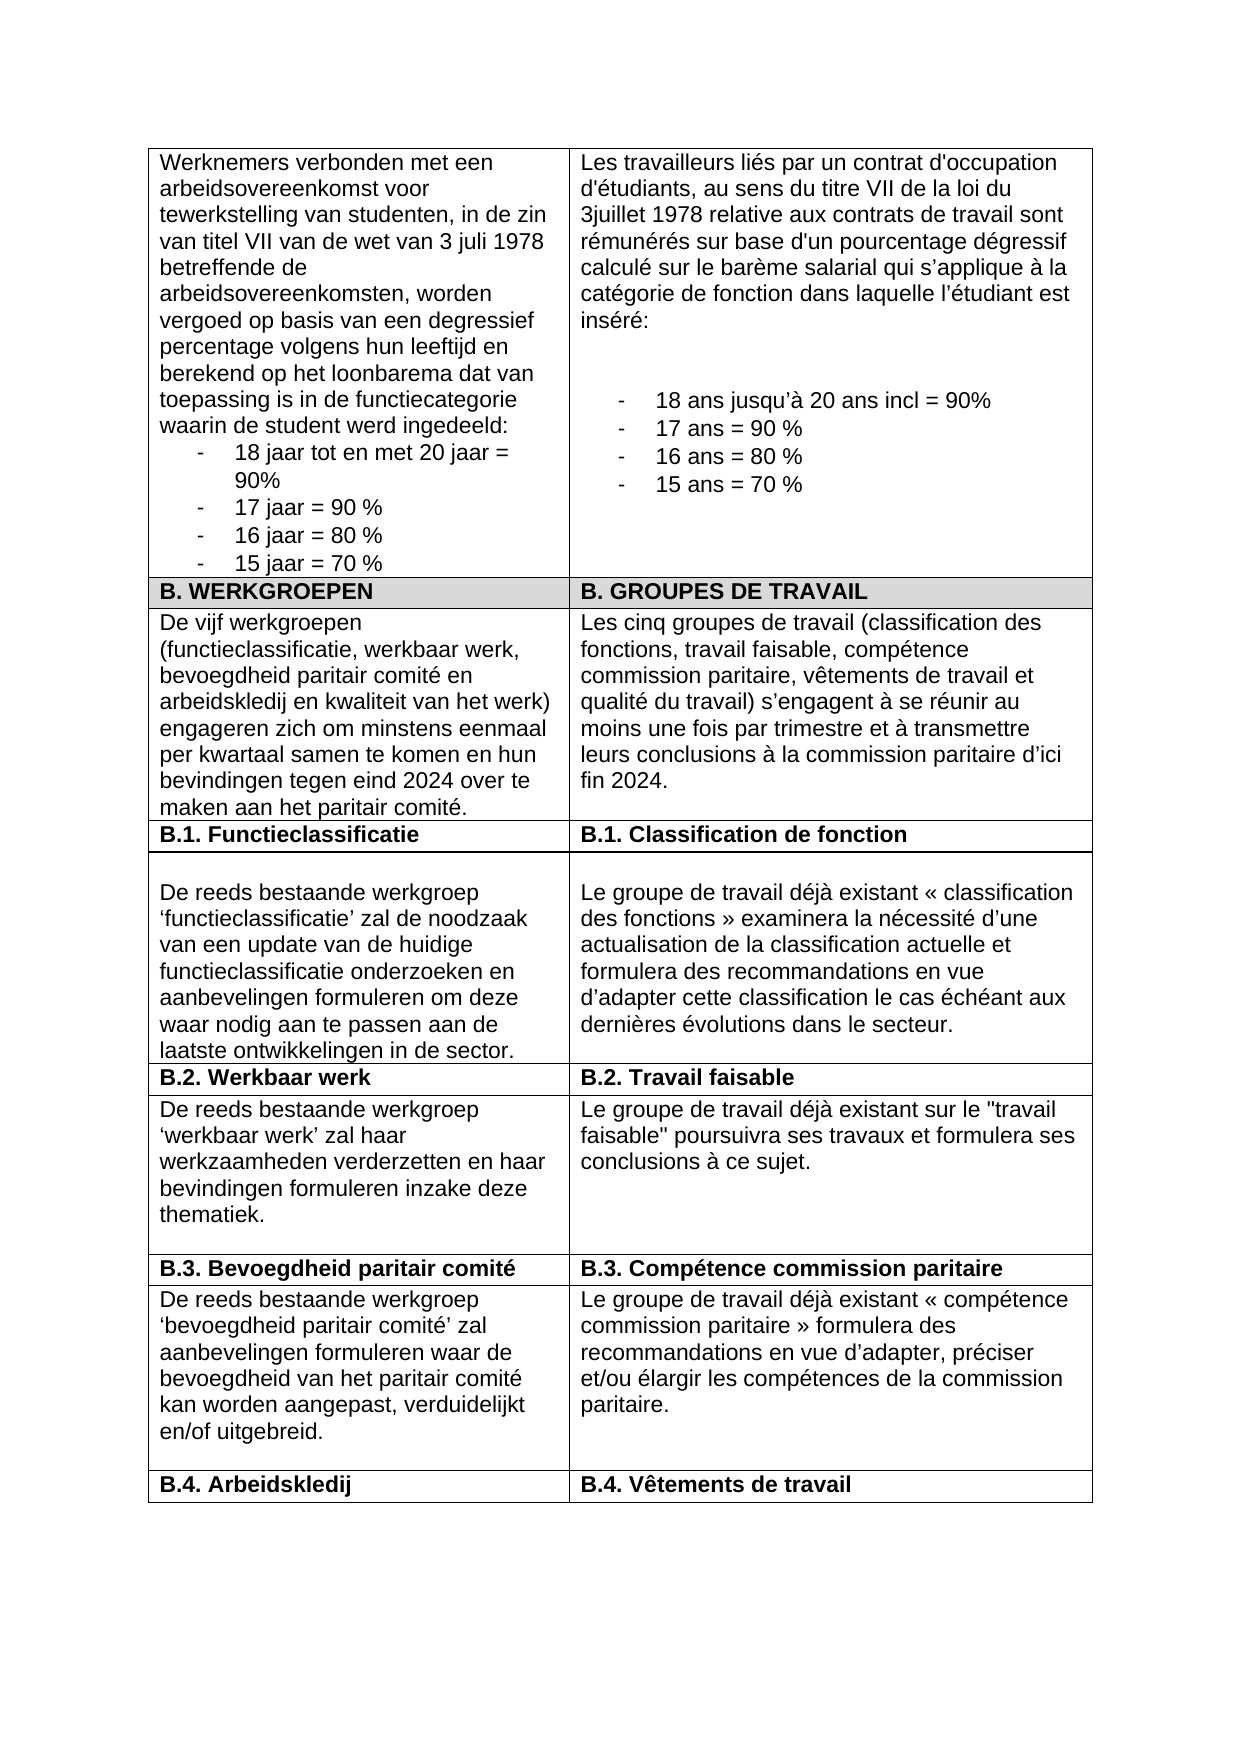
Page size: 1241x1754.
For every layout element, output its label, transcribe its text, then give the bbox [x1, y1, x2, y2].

table_cell Le groupe de travail déjà existant « compétence commission paritaire » formulera des recommandations en vue d’adapter, préciser et/ou élargir les compétences de la commission paritaire. [570, 1286, 1092, 1470]
table_cell Les travailleurs liés par un contrat d'occupation d'étudiants, au sens du titre VII de la loi du 3juillet 1978 relative aux contrats de travail sont rémunérés sur base d'un pourcentage dégressif calculé sur le barème salarial qui s’applique à la catégorie de fonction dans laquelle l’étudiant est inséré: 18 ans jusqu’à 20 ans incl = 90% 17 ans = 90 % 16 ans = 80 % 15 ans = 70 % [570, 149, 1092, 577]
table_cell De reeds bestaande werkgroep ‘functieclassificatie’ zal de noodzaak van een update van de huidige functieclassificatie onderzoeken en aanbevelingen formuleren om deze waar nodig aan te passen aan de laatste ontwikkelingen in de sector. [149, 853, 569, 1063]
table_cell B.2. Werkbaar werk [149, 1064, 569, 1094]
table_cell De vijf werkgroepen (functieclassificatie, werkbaar werk, bevoegdheid paritair comité en arbeidskledij en kwaliteit van het werk) engageren zich om minstens eenmaal per kwartaal samen te komen en hun bevindingen tegen eind 2024 over te maken aan het paritair comité. [149, 609, 569, 820]
table_cell B.1. Classification de fonction [570, 821, 1092, 851]
table_cell B.3. Compétence commission paritaire [570, 1255, 1092, 1285]
table_cell B.1. Functieclassificatie [149, 821, 569, 851]
table_cell B. GROUPES DE TRAVAIL [570, 578, 1092, 608]
table_cell B.3. Bevoegdheid paritair comité [149, 1255, 569, 1285]
table_cell B.4. Vêtements de travail [570, 1471, 1092, 1502]
table_cell Le groupe de travail déjà existant « classification des fonctions » examinera la nécessité d’une actualisation de la classification actuelle et formulera des recommandations en vue d’adapter cette classification le cas échéant aux dernières évolutions dans le secteur. [570, 853, 1092, 1063]
table_cell B.4. Arbeidskledij [149, 1471, 569, 1502]
table_cell Le groupe de travail déjà existant sur le "travail faisable" poursuivra ses travaux et formulera ses conclusions à ce sujet. [570, 1096, 1092, 1254]
table_cell De reeds bestaande werkgroep ‘bevoegdheid paritair comité’ zal aanbevelingen formuleren waar de bevoegdheid van het paritair comité kan worden aangepast, verduidelijkt en/of uitgebreid. [149, 1286, 569, 1470]
table_cell De reeds bestaande werkgroep ‘werkbaar werk’ zal haar werkzaamheden verderzetten en haar bevindingen formuleren inzake deze thematiek. [149, 1096, 569, 1254]
table_cell B. WERKGROEPEN [149, 578, 569, 608]
table_cell B.2. Travail faisable [570, 1064, 1092, 1094]
table_cell Les cinq groupes de travail (classification des fonctions, travail faisable, compétence commission paritaire, vêtements de travail et qualité du travail) s’engagent à se réunir au moins une fois par trimestre et à transmettre leurs conclusions à la commission paritaire d’ici fin 2024. [570, 609, 1092, 820]
table_cell Werknemers verbonden met een arbeidsovereenkomst voor tewerkstelling van studenten, in de zin van titel VII van de wet van 3 juli 1978 betreffende de arbeidsovereenkomsten, worden vergoed op basis van een degressief percentage volgens hun leeftijd en berekend op het loonbarema dat van toepassing is in de functiecategorie waarin de student werd ingedeeld: 18 jaar tot en met 20 jaar = 90% 17 jaar = 90 % 16 jaar = 80 % 15 jaar = 70 % [149, 149, 569, 577]
